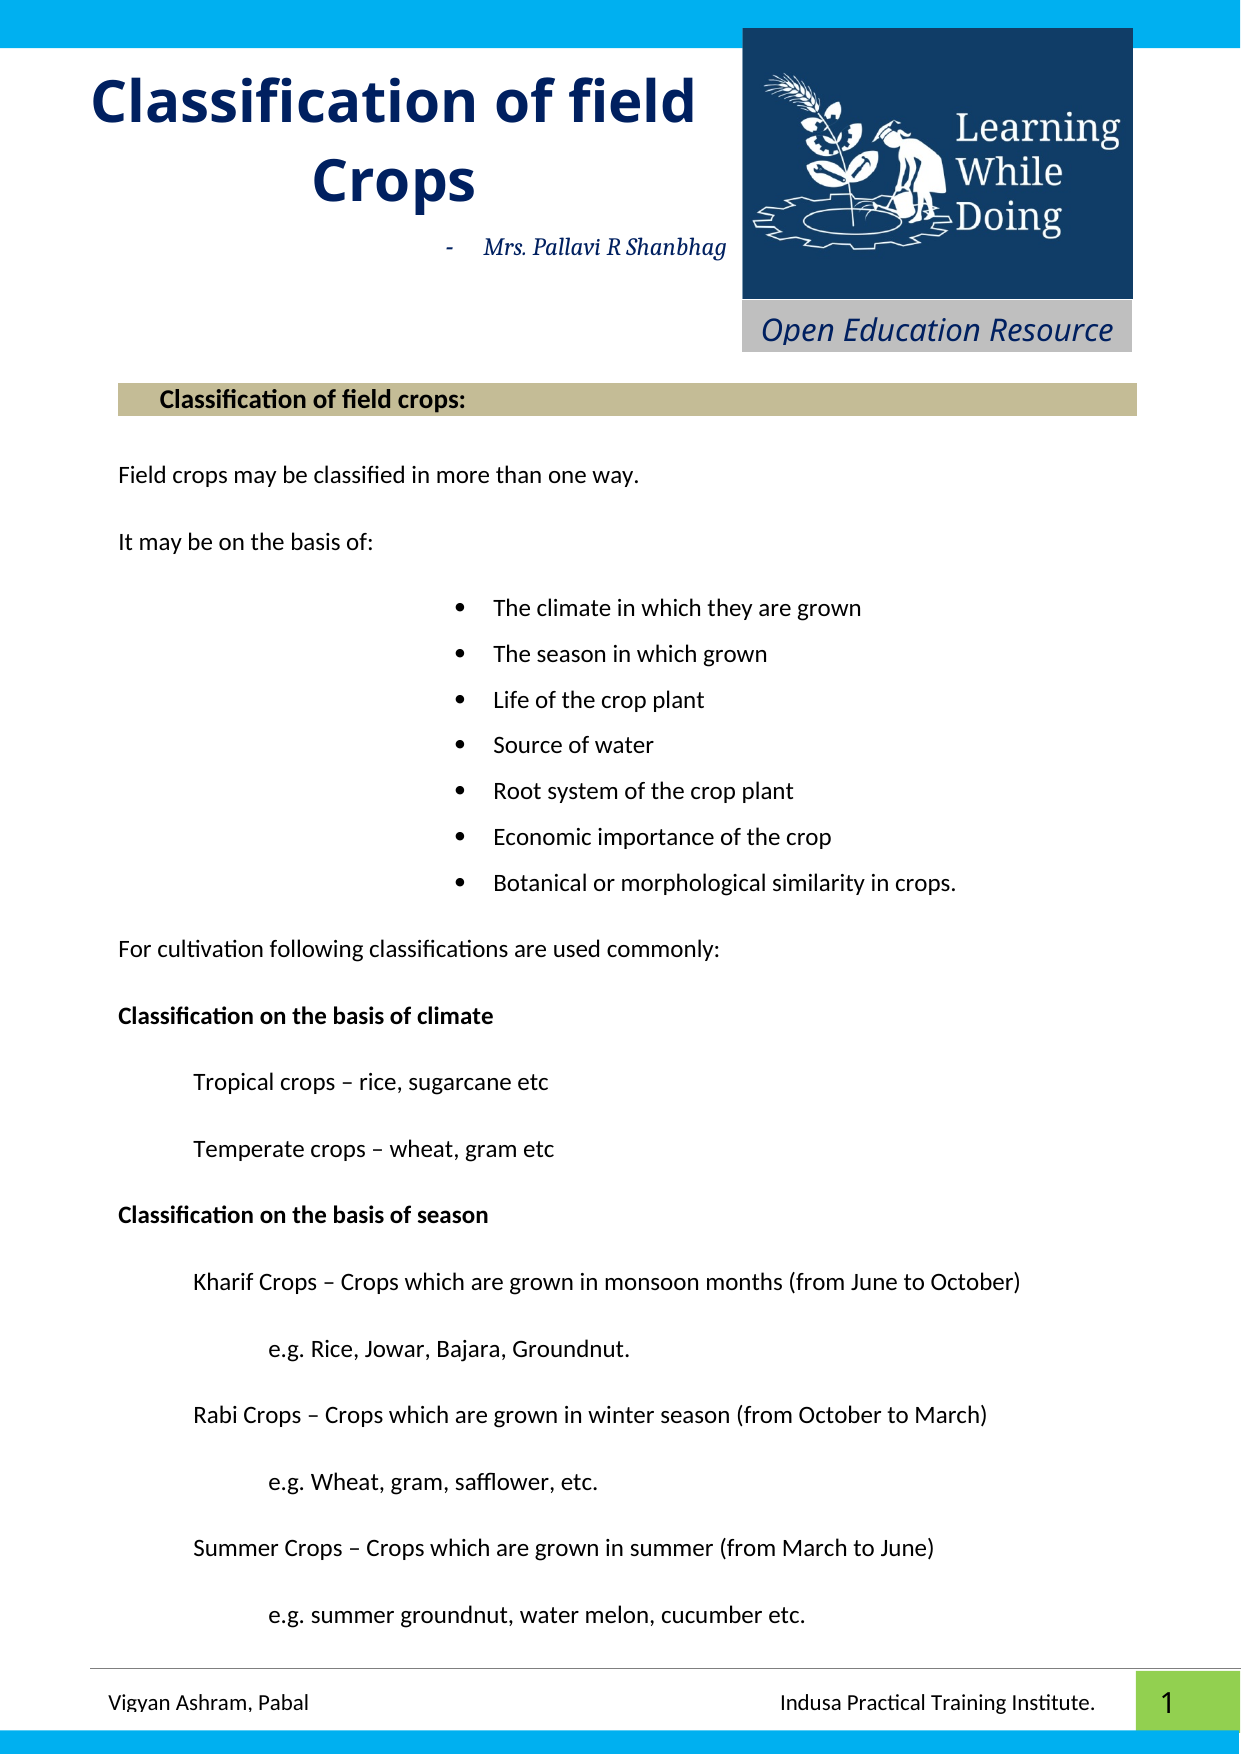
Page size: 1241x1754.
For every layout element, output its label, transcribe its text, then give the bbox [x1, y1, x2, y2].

list Botanical or morphological similarity in crops. [456, 867, 1137, 897]
text e.g. summer groundnut, water melon, cucumber etc. [193, 1599, 1137, 1629]
list Life of the crop plant [456, 684, 1137, 714]
text Kharif Crops – Crops which are grown in monsoon months (from June to October) [193, 1266, 1137, 1297]
picture [742, 29, 1133, 298]
text Classification on the basis of season [118, 1200, 1137, 1230]
text e.g. Wheat, gram, safflower, etc. [193, 1466, 1137, 1496]
text It may be on the basis of: [118, 526, 1137, 556]
list Source of water [456, 730, 1137, 760]
text Classification of field crops: [118, 383, 1137, 416]
list The climate in which they are grown [456, 592, 1137, 623]
list Economic importance of the crop [456, 821, 1137, 852]
text Classification on the basis of climate [118, 1000, 1137, 1031]
text For cultivation following classifications are used commonly: [118, 933, 1137, 964]
list Root system of the crop plant [456, 775, 1137, 806]
text Summer Crops – Crops which are grown in summer (from March to June) [193, 1532, 1137, 1563]
list The season in which grown [456, 638, 1137, 669]
text e.g. Rice, Jowar, Bajara, Groundnut. [193, 1333, 1137, 1363]
text Rabi Crops – Crops which are grown in winter season (from October to March) [193, 1399, 1137, 1430]
text Tropical crops – rice, sugarcane etc [118, 1067, 1137, 1097]
text Temperate crops – wheat, gram etc [118, 1133, 1137, 1164]
text Field crops may be classified in more than one way. [118, 459, 1137, 490]
